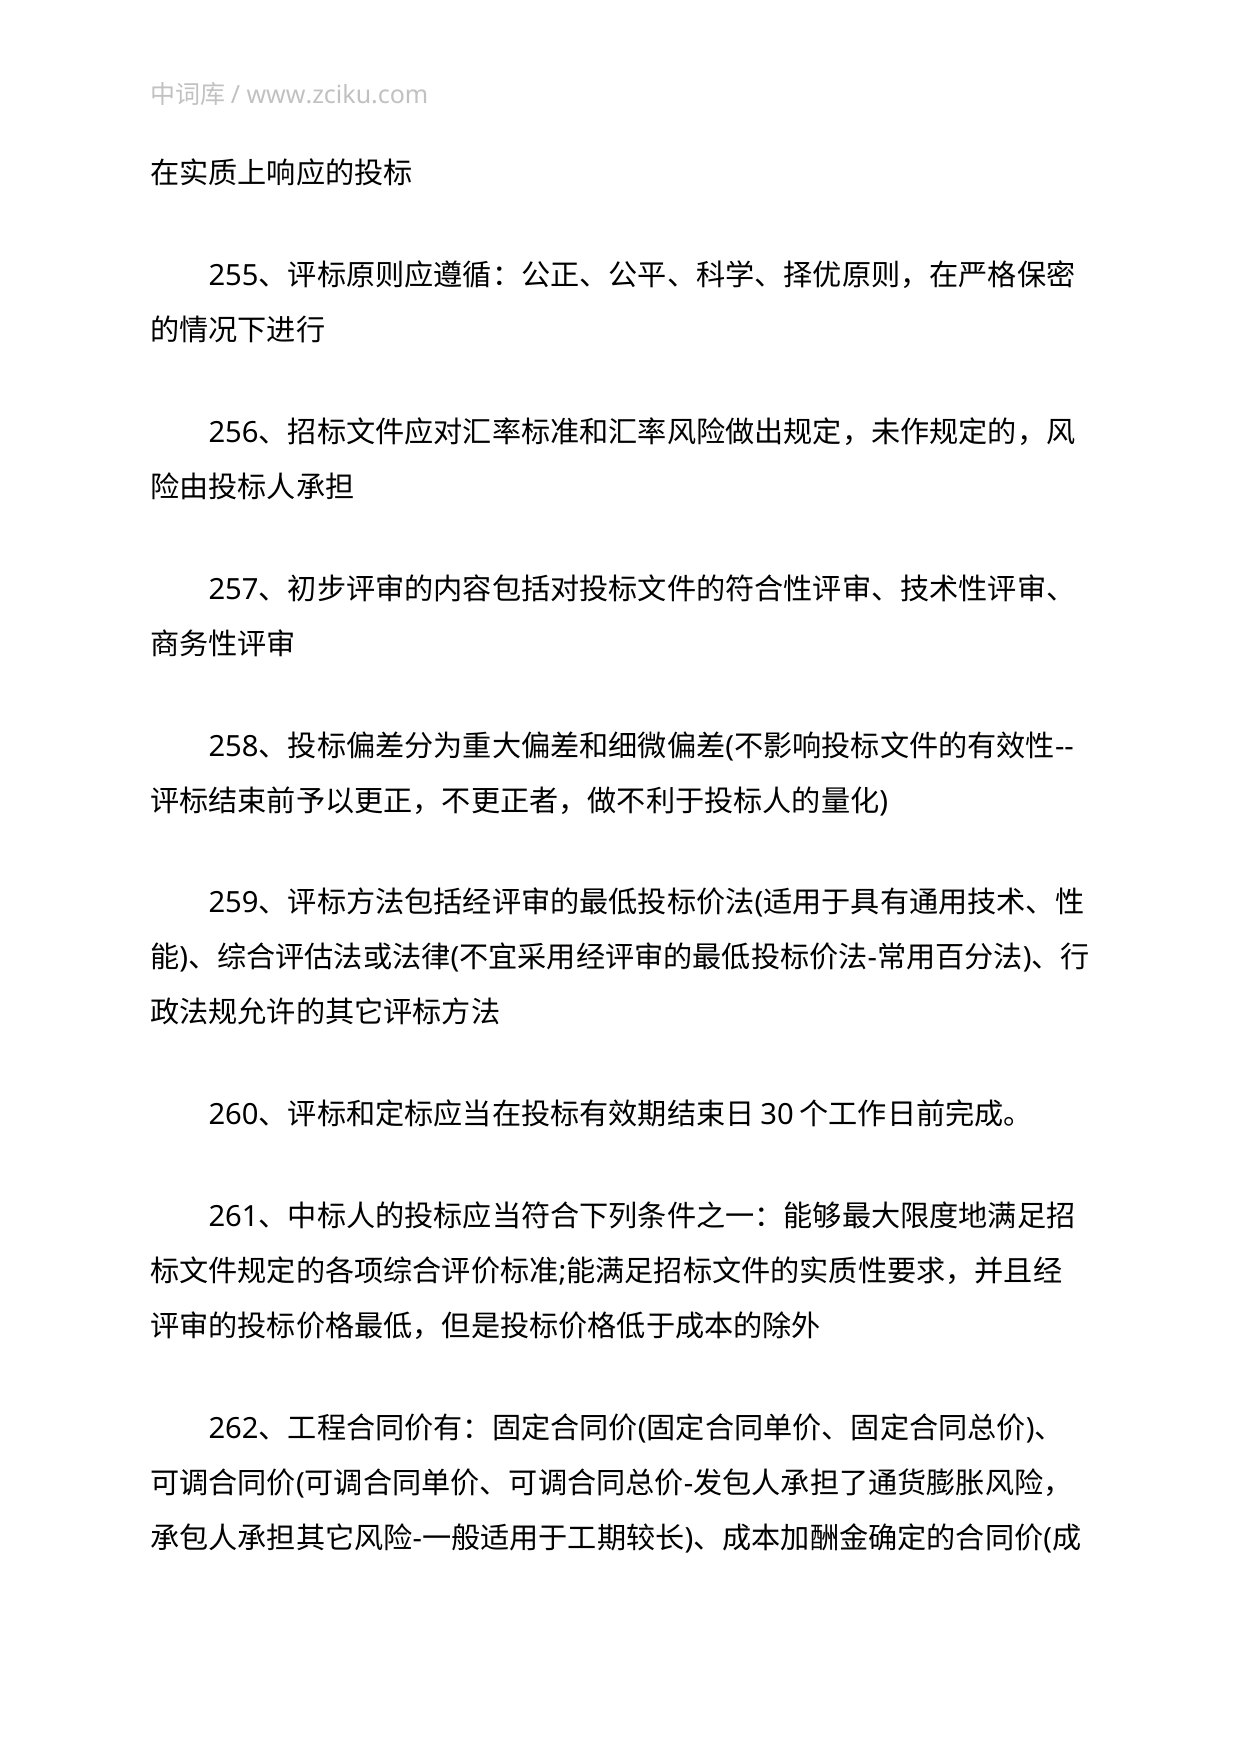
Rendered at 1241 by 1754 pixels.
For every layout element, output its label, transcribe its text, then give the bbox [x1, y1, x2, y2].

text 261、中标人的投标应当符合下列条件之一：能够最大限度地满足招标文件规定的各项综合评价标准;能满足招标文件的实质性要求，并且经评审的投标价格最低，但是投标价格低于成本的除外 [150, 1193, 1090, 1345]
text 255、评标原则应遵循：公正、公平、科学、择优原则，在严格保密的情况下进行 [150, 252, 1090, 349]
text 257、初步评审的内容包括对投标文件的符合性评审、技术性评审、商务性评审 [150, 565, 1090, 663]
text 259、评标方法包括经评审的最低投标价法(适用于具有通用技术、性能)、综合评估法或法律(不宜采用经评审的最低投标价法-常用百分法)、行政法规允许的其它评标方法 [150, 879, 1090, 1031]
text 258、投标偏差分为重大偏差和细微偏差(不影响投标文件的有效性--评标结束前予以更正，不更正者，做不利于投标人的量化) [150, 722, 1090, 819]
text 260、评标和定标应当在投标有效期结束日30个工作日前完成。 [150, 1091, 1090, 1133]
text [150, 150, 1090, 192]
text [150, 1404, 1090, 1557]
text 256、招标文件应对汇率标准和汇率风险做出规定，未作规定的，风险由投标人承担 [150, 408, 1090, 506]
